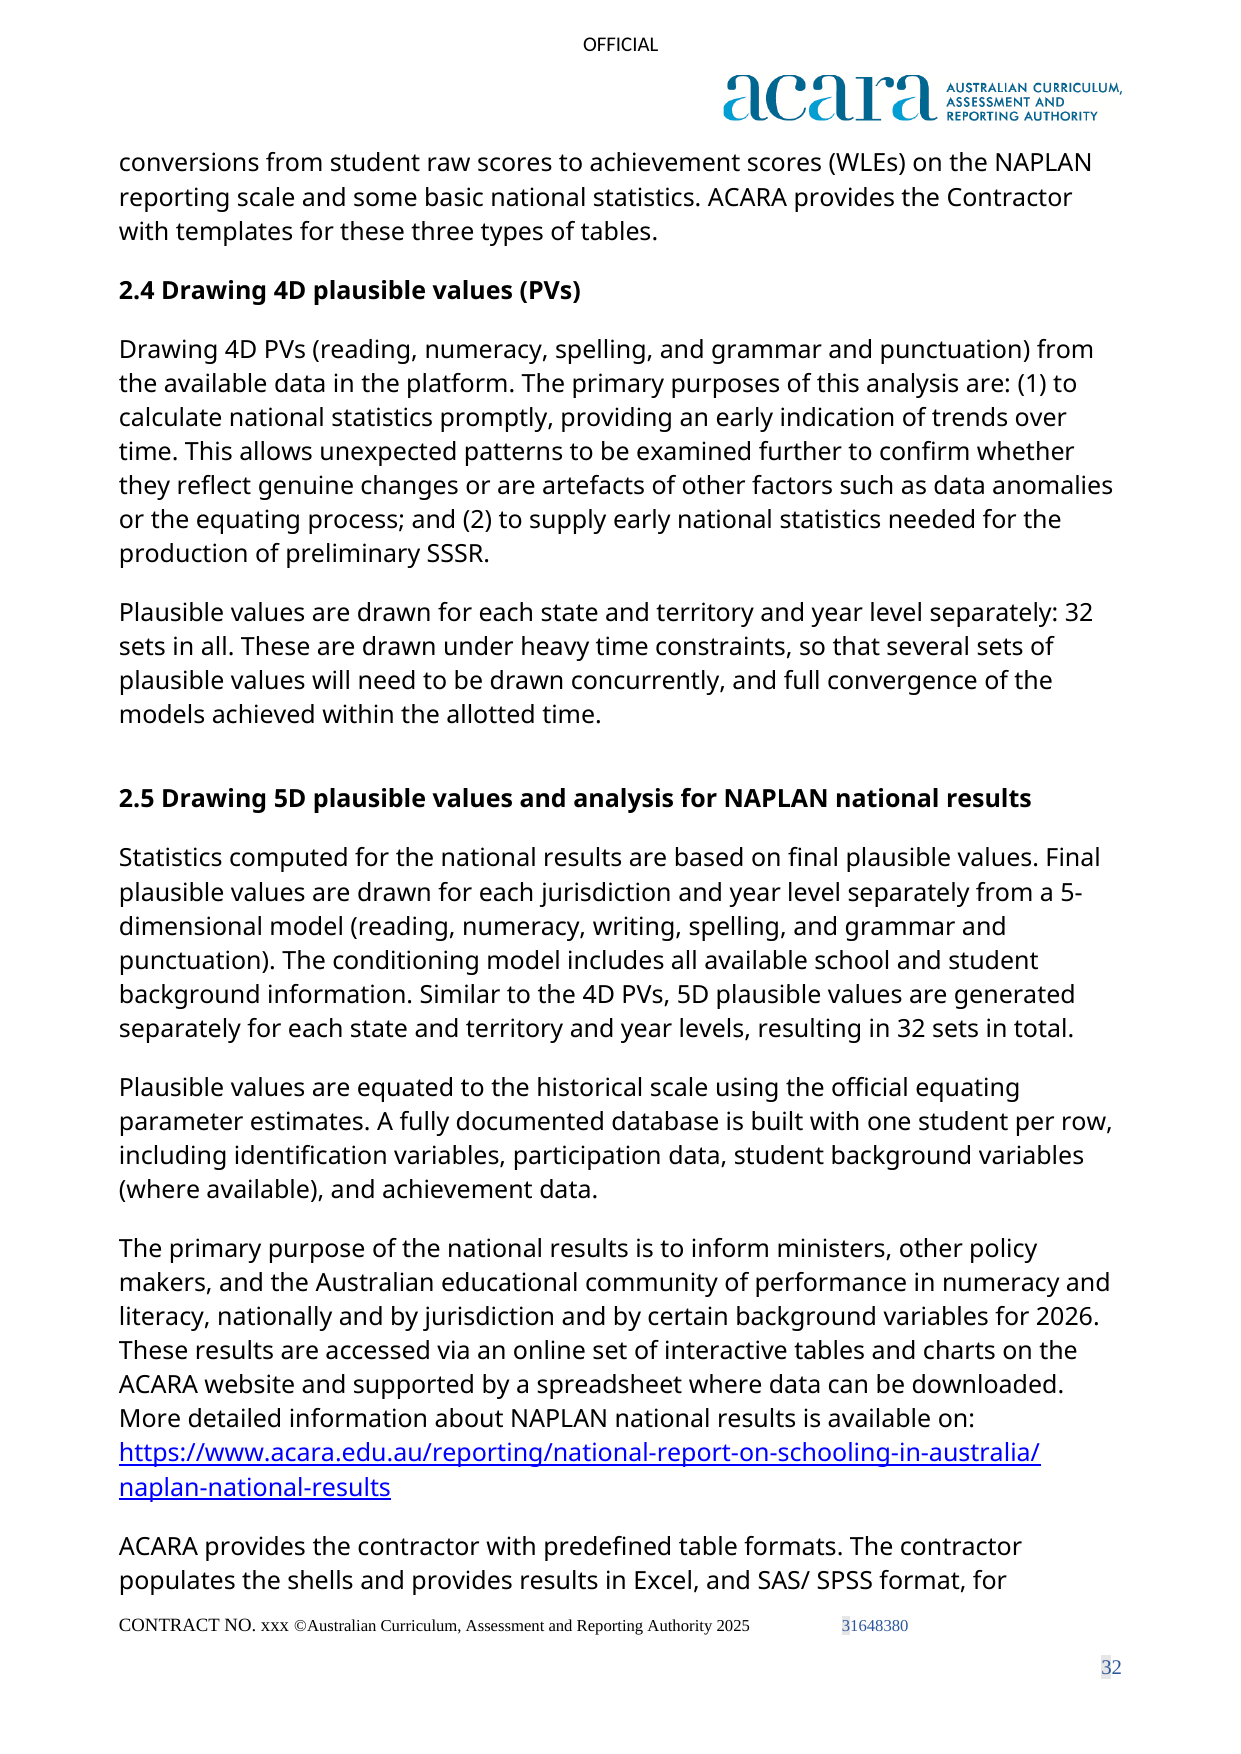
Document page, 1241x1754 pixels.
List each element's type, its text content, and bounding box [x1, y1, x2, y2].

text 2.4 Drawing 4D plausible values (PVs) [119, 272, 1122, 306]
picture [723, 75, 754, 121]
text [119, 145, 1122, 247]
text Plausible values are equated to the historical scale using the official equating parameter estimates. A fully documented database is built with one student per row, including identification variables, participation data, student background variables (where available), and achievement data. [119, 1069, 1122, 1206]
picture [838, 75, 924, 121]
text 2.5 Drawing 5D plausible values and analysis for NAPLAN national results [119, 781, 1122, 815]
picture [752, 75, 782, 121]
text Plausible values are drawn for each state and territory and year level separately: 32 sets in all. These are drawn under heavy time constraints, so that several sets of plausible values will need to be drawn concurrently, and full convergence of the models achieved within the allotted time. [119, 595, 1122, 731]
text Drawing 4D PVs (reading, numeracy, spelling, and grammar and punctuation) from the available data in the platform. The primary purposes of this analysis are: (1) to calculate national statistics promptly, providing an early indication of trends over time. This allows unexpected patterns to be examined further to confirm whether they reflect genuine changes or are artefacts of other factors such as data anomalies or the equating process; and (2) to supply early national statistics needed for the production of preliminary SSSR. [119, 331, 1122, 570]
text Statistics computed for the national results are based on final plausible values. Final plausible values are drawn for each jurisdiction and year level separately from a 5-dimensional model (reading, numeracy, writing, spelling, and grammar and punctuation). The conditioning model includes all available school and student background information. Similar to the 4D PVs, 5D plausible values are generated separately for each state and territory and year levels, resulting in 32 sets in total. [119, 840, 1122, 1044]
text The primary purpose of the national results is to inform ministers, other policy makers, and the Australian educational community of performance in numeracy and literacy, nationally and by jurisdiction and by certain background variables for 2026. These results are accessed via an online set of interactive tables and charts on the ACARA website and supported by a spreadsheet where data can be downloaded. More detailed information about NAPLAN national results is available on: https://www.acara.edu.au/reporting/national-report-on-schooling-in-australia/naplan-national-results [119, 1231, 1122, 1503]
picture [777, 75, 841, 121]
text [119, 1528, 1122, 1596]
picture [922, 75, 1122, 121]
